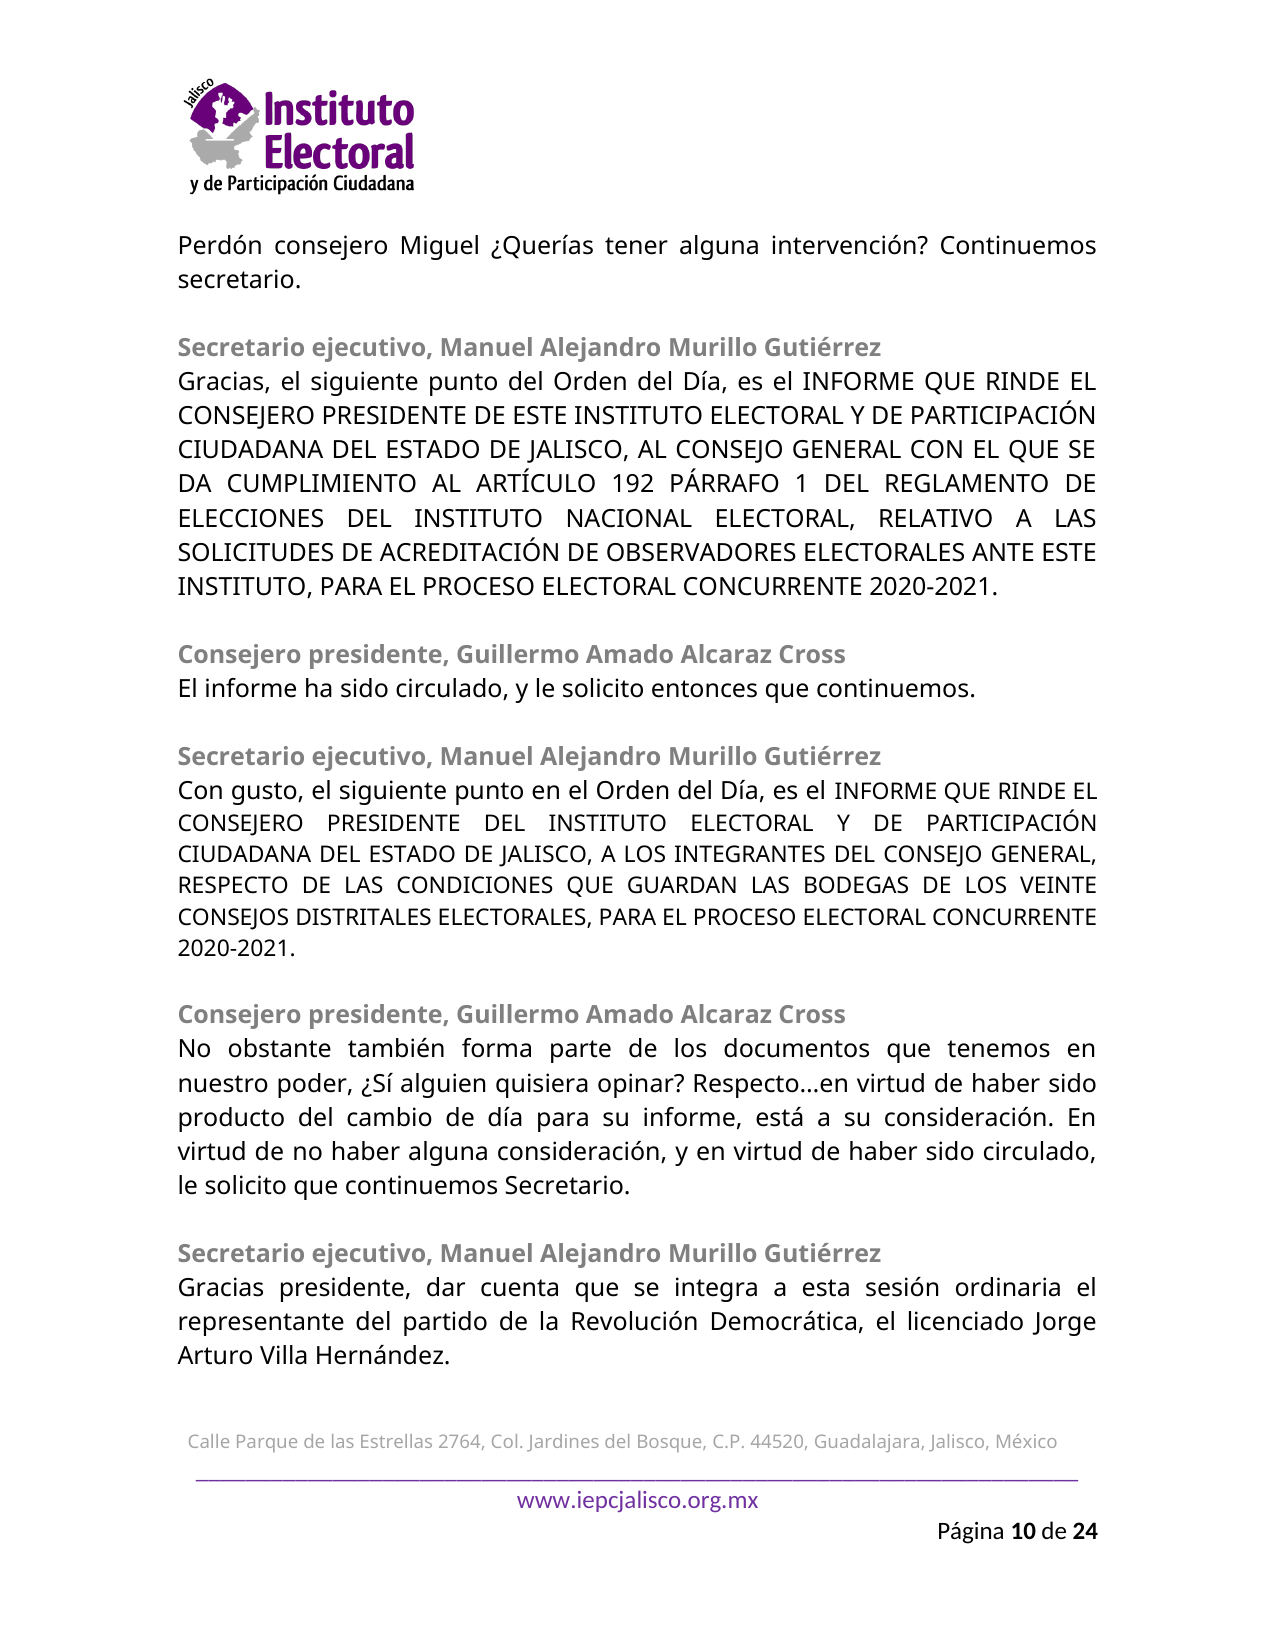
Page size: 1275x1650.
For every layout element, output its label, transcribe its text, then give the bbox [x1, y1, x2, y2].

text Secretario ejecutivo, Manuel Alejandro Murillo Gutiérrez [177, 330, 1098, 364]
text Secretario ejecutivo, Manuel Alejandro Murillo Gutiérrez [177, 739, 1098, 773]
text Gracias, el siguiente punto del Orden del Día, es el INFORME QUE RINDE EL CONSEJERO PRESIDENTE DE ESTE INSTITUTO ELECTORAL Y DE PARTICIPACIÓN CIUDADANA DEL ESTADO DE JALISCO, AL CONSEJO GENERAL CON EL QUE SE DA CUMPLIMIENTO AL ARTÍCULO 192 PÁRRAFO 1 DEL REGLAMENTO DE ELECCIONES DEL INSTITUTO NACIONAL ELECTORAL, RELATIVO A LAS SOLICITUDES DE ACREDITACIÓN DE OBSERVADORES ELECTORALES ANTE ESTE INSTITUTO, PARA EL PROCESO ELECTORAL CONCURRENTE 2020-2021. [177, 364, 1098, 602]
text El informe ha sido circulado, y le solicito entonces que continuemos. [177, 671, 1098, 704]
text No obstante también forma parte de los documentos que tenemos en nuestro poder, ¿Sí alguien quisiera opinar? Respecto…en virtud de haber sido producto del cambio de día para su informe, está a su consideración. En virtud de no haber alguna consideración, y en virtud de haber sido circulado, le solicito que continuemos Secretario. [177, 1031, 1098, 1201]
text Con gusto, el siguiente punto en el Orden del Día, es el INFORME QUE RINDE EL CONSEJERO PRESIDENTE DEL INSTITUTO ELECTORAL Y DE PARTICIPACIÓN CIUDADANA DEL ESTADO DE JALISCO, A LOS INTEGRANTES DEL CONSEJO GENERAL, RESPECTO DE LAS CONDICIONES QUE GUARDAN LAS BODEGAS DE LOS VEINTE CONSEJOS DISTRITALES ELECTORALES, PARA EL PROCESO ELECTORAL CONCURRENTE 2020-2021. [177, 773, 1098, 963]
text Perdón consejero Miguel ¿Querías tener alguna intervención? Continuemos secretario. [177, 228, 1098, 296]
text Consejero presidente, Guillermo Amado Alcaraz Cross [177, 997, 1098, 1031]
picture [177, 73, 424, 198]
text Consejero presidente, Guillermo Amado Alcaraz Cross [177, 636, 1098, 671]
text Gracias presidente, dar cuenta que se integra a esta sesión ordinaria el representante del partido de la Revolución Democrática, el licenciado Jorge Arturo Villa Hernández. [177, 1269, 1098, 1372]
text Secretario ejecutivo, Manuel Alejandro Murillo Gutiérrez [177, 1236, 1098, 1269]
